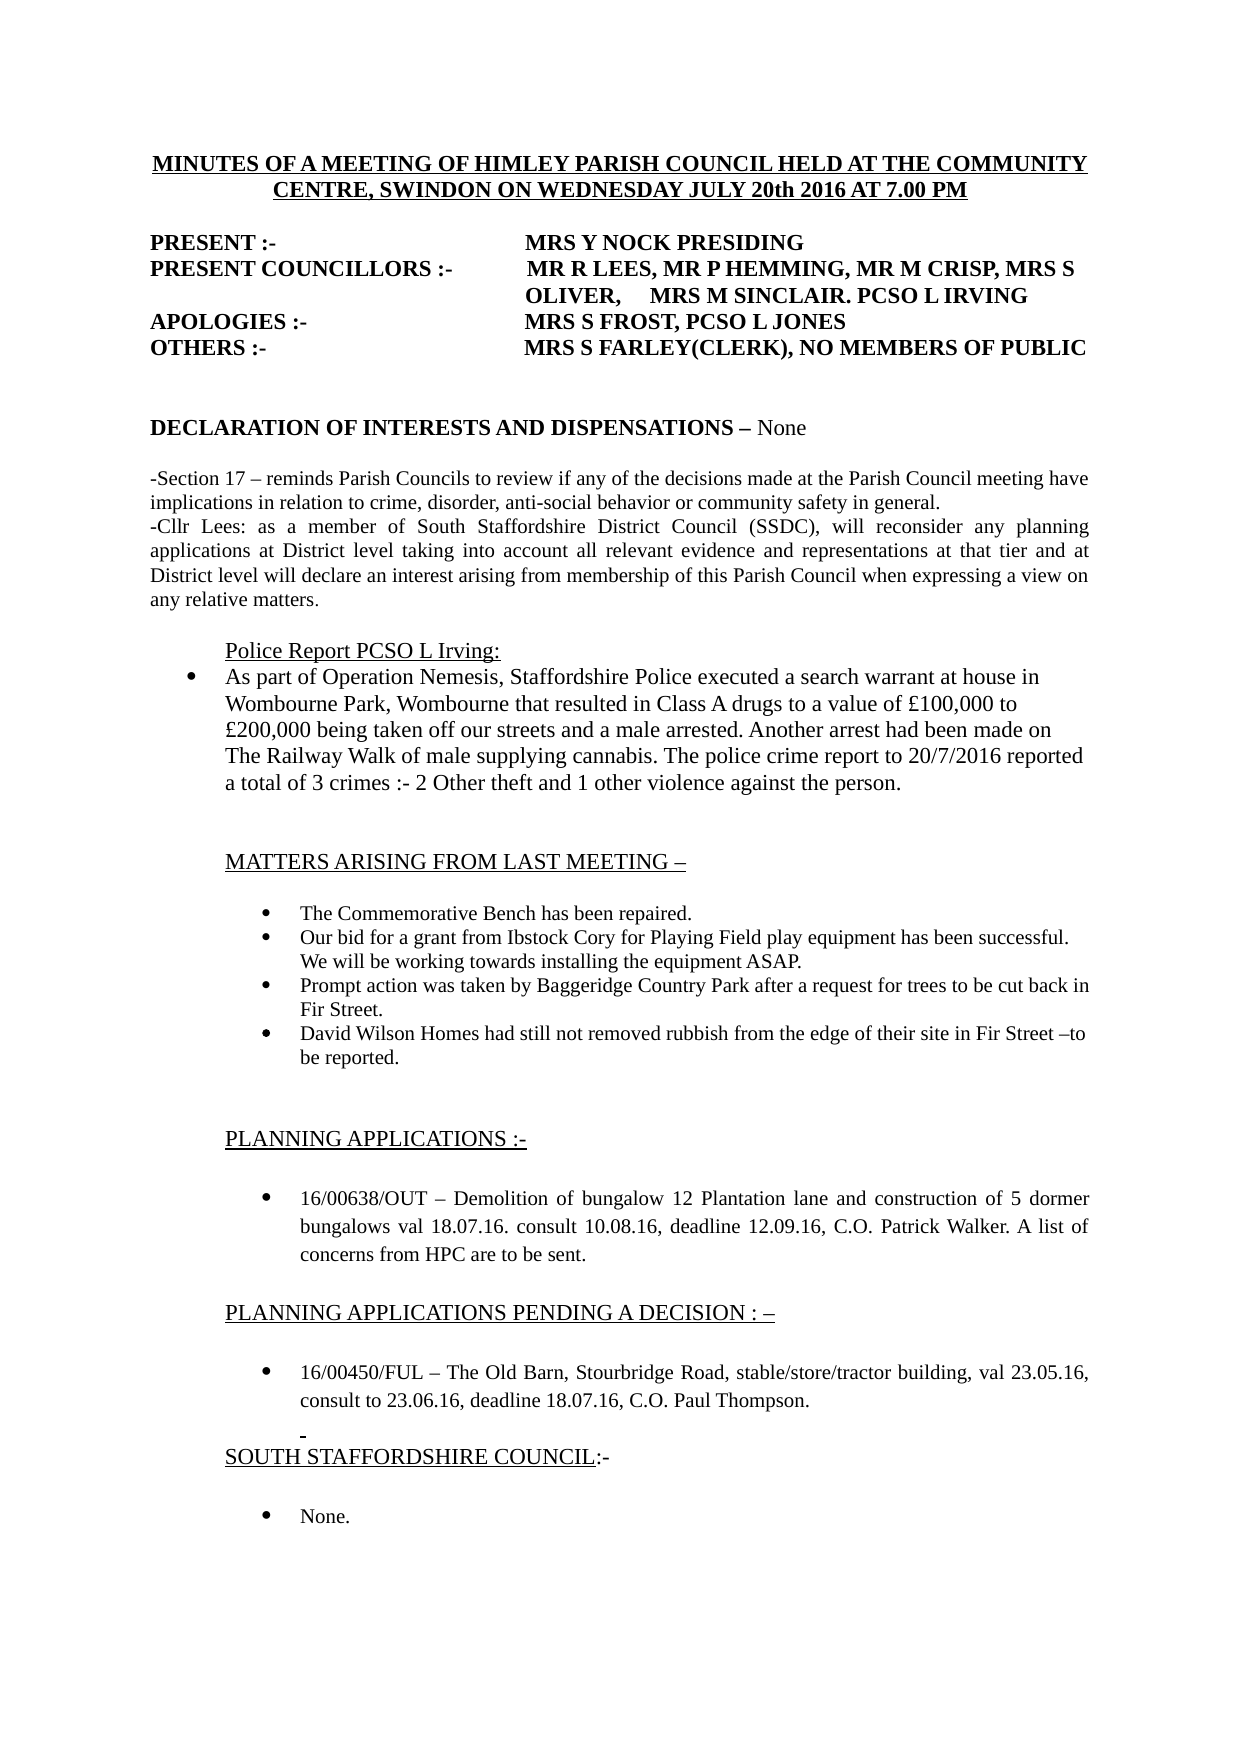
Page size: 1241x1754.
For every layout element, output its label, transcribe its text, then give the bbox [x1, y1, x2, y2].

text MATTERS ARISING FROM LAST MEETING – [225, 848, 1090, 874]
text -Cllr Lees: as a member of South Staffordshire District Council (SSDC), will reconsider any planning applications at District level taking into account all relevant evidence and representations at that tier and at District level will declare an interest arising from membership of this Parish Council when expressing a view on any relative matters. [150, 514, 1090, 611]
list David Wilson Homes had still not removed rubbish from the edge of their site in Fir Street –to be reported. [262, 1021, 1090, 1069]
list Our bid for a grant from Ibstock Cory for Playing Field play equipment has been successful. We will be working towards installing the equipment ASAP. [262, 924, 1090, 973]
text -Section 17 – reminds Parish Councils to review if any of the decisions made at the Parish Council meeting have implications in relation to crime, disorder, anti-social behavior or community safety in general. [150, 466, 1090, 514]
list SOUTH STAFFORDSHIRE COUNCIL:- [150, 1443, 1090, 1469]
list 16/00638/OUT – Demolition of bungalow 12 Plantation lane and construction of 5 dormer bungalows val 18.07.16. consult 10.08.16, deadline 12.09.16, C.O. Patrick Walker. A list of concerns from HPC are to be sent. [262, 1186, 1090, 1266]
text PRESENT COUNCILLORS :- MR R LEES, MR P HEMMING, MR M CRISP, MRS S OLIVER, MRS M SINCLAIR. PCSO L IRVING [150, 255, 1090, 308]
list PLANNING APPLICATIONS PENDING A DECISION : – [225, 1299, 1090, 1326]
list PLANNING APPLICATIONS :- [225, 1126, 1090, 1152]
list The Commemorative Bench has been repaired. [262, 901, 1090, 924]
text MINUTES OF A MEETING OF HIMLEY PARISH COUNCIL HELD AT THE COMMUNITY CENTRE, SWINDON ON WEDNESDAY JULY 20th 2016 AT 7.00 PM [150, 150, 1090, 203]
text APOLOGIES :- MRS S FROST, PCSO L JONES [150, 308, 1090, 334]
text Police Report PCSO L Irving: [225, 637, 1090, 663]
list None. [262, 1503, 1090, 1528]
text OTHERS :- MRS S FARLEY(CLERK), NO MEMBERS OF PUBLIC [150, 334, 1090, 361]
text PRESENT :- MRS Y NOCK PRESIDING [150, 229, 1090, 255]
text DECLARATION OF INTERESTS AND DISPENSATIONS – None [150, 413, 1090, 440]
list 16/00450/FUL – The Old Barn, Stourbridge Road, stable/store/tractor building, val 23.05.16, consult to 23.06.16, deadline 18.07.16, C.O. Paul Thompson. [262, 1360, 1090, 1412]
list Prompt action was taken by Baggeridge Country Park after a request for trees to be cut back in Fir Street. [262, 973, 1090, 1021]
list As part of Operation Nemesis, Staffordshire Police executed a search warrant at house in Wombourne Park, Wombourne that resulted in Class A drugs to a value of £100,000 to £200,000 being taken off our streets and a male arrested. Another arrest had been made on The Railway Walk of male supplying cannabis. The police crime report to 20/7/2016 reported a total of 3 crimes :- 2 Other theft and 1 other violence against the person. [187, 663, 1090, 795]
